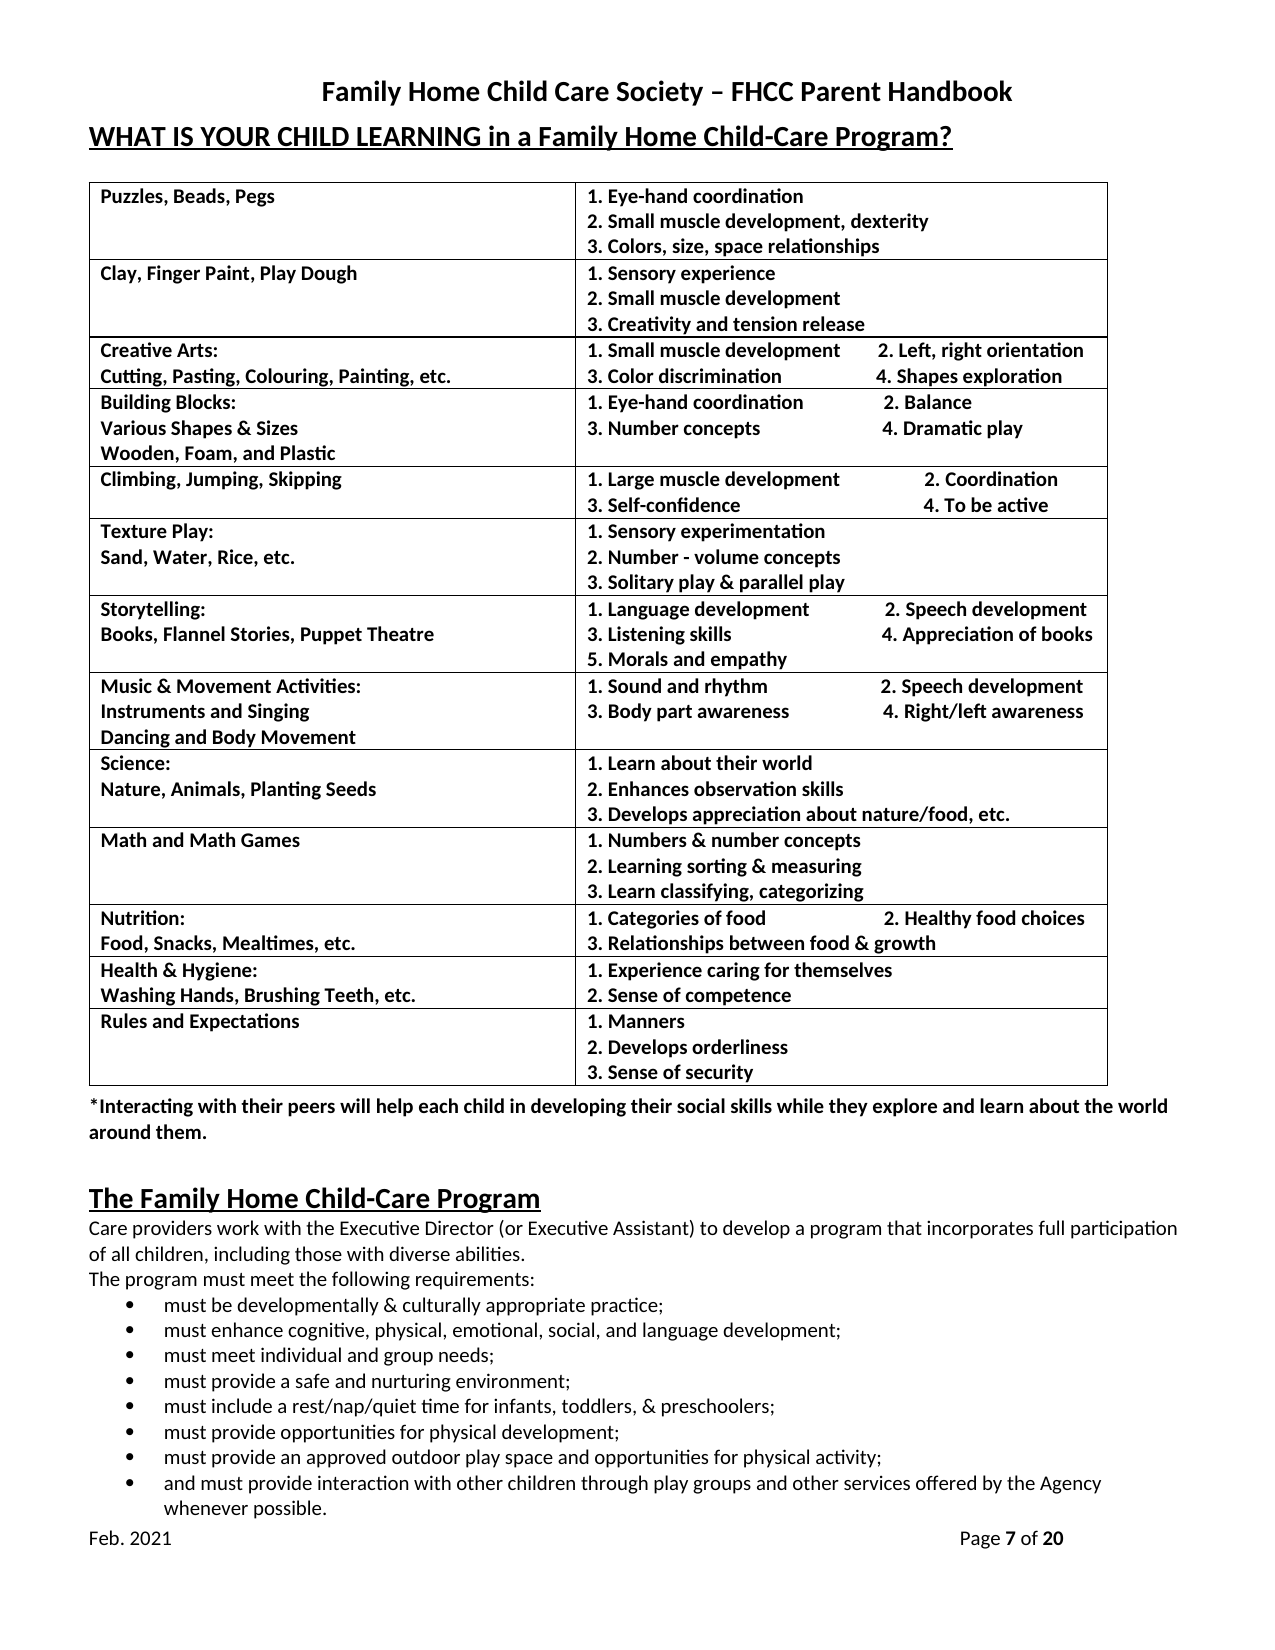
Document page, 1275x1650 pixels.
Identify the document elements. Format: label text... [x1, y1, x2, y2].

list must provide a safe and nurturing environment; [126, 1368, 1186, 1393]
table_cell Creative Arts: Cutting, Pasting, Colouring, Painting, etc. [90, 338, 575, 388]
table_cell Climbing, Jumping, Skipping [90, 467, 575, 517]
table_cell Clay, Finger Paint, Play Dough [90, 260, 575, 336]
list and must provide interaction with other children through play groups and other services offered by the Agency whenever possible. [126, 1470, 1186, 1521]
table_cell Math and Math Games [90, 828, 575, 904]
list must enhance cognitive, physical, emotional, social, and language development; [126, 1317, 1186, 1343]
table_cell 1. Learn about their world 2. Enhances observation skills 3. Develops appreciation about nature/food, etc. [576, 750, 1107, 827]
table_cell 1. Categories of food 2. Healthy food choices 3. Relationships between food & growth [576, 905, 1107, 956]
list must provide opportunities for physical development; [126, 1419, 1186, 1444]
table_cell Storytelling: Books, Flannel Stories, Puppet Theatre [90, 596, 575, 672]
table_header 1. Eye-hand coordination 2. Small muscle development, dexterity 3. Colors, size, space relationships [576, 183, 1107, 259]
list must provide an approved outdoor play space and opportunities for physical activity; [126, 1444, 1186, 1470]
list The Family Home Child-Care Program [89, 1180, 1186, 1216]
table_cell 1. Large muscle development 2. Coordination 3. Self-confidence 4. To be active [576, 467, 1107, 517]
table_cell Texture Play: Sand, Water, Rice, etc. [90, 519, 575, 595]
text *Interacting with their peers will help each child in developing their social skills while they explore and learn about the world around them. [89, 1093, 1186, 1144]
table_cell Music & Movement Activities: Instruments and Singing Dancing and Body Movement [90, 673, 575, 749]
table_cell 1. Experience caring for themselves 2. Sense of competence [576, 957, 1107, 1008]
list must include a rest/nap/quiet time for infants, toddlers, & preschoolers; [126, 1393, 1186, 1419]
table_cell 1. Sensory experience 2. Small muscle development 3. Creativity and tension release [576, 260, 1107, 336]
table_cell 1. Sound and rhythm 2. Speech development 3. Body part awareness 4. Right/left awareness [576, 673, 1107, 749]
table_cell 1. Small muscle development 2. Left, right orientation 3. Color discrimination 4. Shapes exploration [576, 338, 1107, 388]
list must meet individual and group needs; [126, 1343, 1186, 1368]
text Care providers work with the Executive Director (or Executive Assistant) to develop a program that incorporates full participation of all children, including those with diverse abilities. The program must meet the following requirements: [89, 1216, 1186, 1292]
list must be developmentally & culturally appropriate practice; [126, 1292, 1186, 1317]
table_cell Science: Nature, Animals, Planting Seeds [90, 750, 575, 827]
table_cell 1. Eye-hand coordination 2. Balance 3. Number concepts 4. Dramatic play [576, 389, 1107, 466]
table_cell Building Blocks: Various Shapes & Sizes Wooden, Foam, and Plastic [90, 389, 575, 466]
text WHAT IS YOUR CHILD LEARNING in a Family Home Child-Care Program? [89, 118, 1186, 182]
table_cell Health & Hygiene: Washing Hands, Brushing Teeth, etc. [90, 957, 575, 1008]
table_cell 1. Manners 2. Develops orderliness 3. Sense of security [576, 1009, 1107, 1085]
table_cell Rules and Expectations [90, 1009, 575, 1085]
table_header Puzzles, Beads, Pegs [90, 183, 575, 259]
table_cell 1. Numbers & number concepts 2. Learning sorting & measuring 3. Learn classifying, categorizing [576, 828, 1107, 904]
table_cell 1. Language development 2. Speech development 3. Listening skills 4. Appreciation of books 5. Morals and empathy [576, 596, 1107, 672]
table_cell Nutrition: Food, Snacks, Mealtimes, etc. [90, 905, 575, 956]
table_cell 1. Sensory experimentation 2. Number - volume concepts 3. Solitary play & parallel play [576, 519, 1107, 595]
